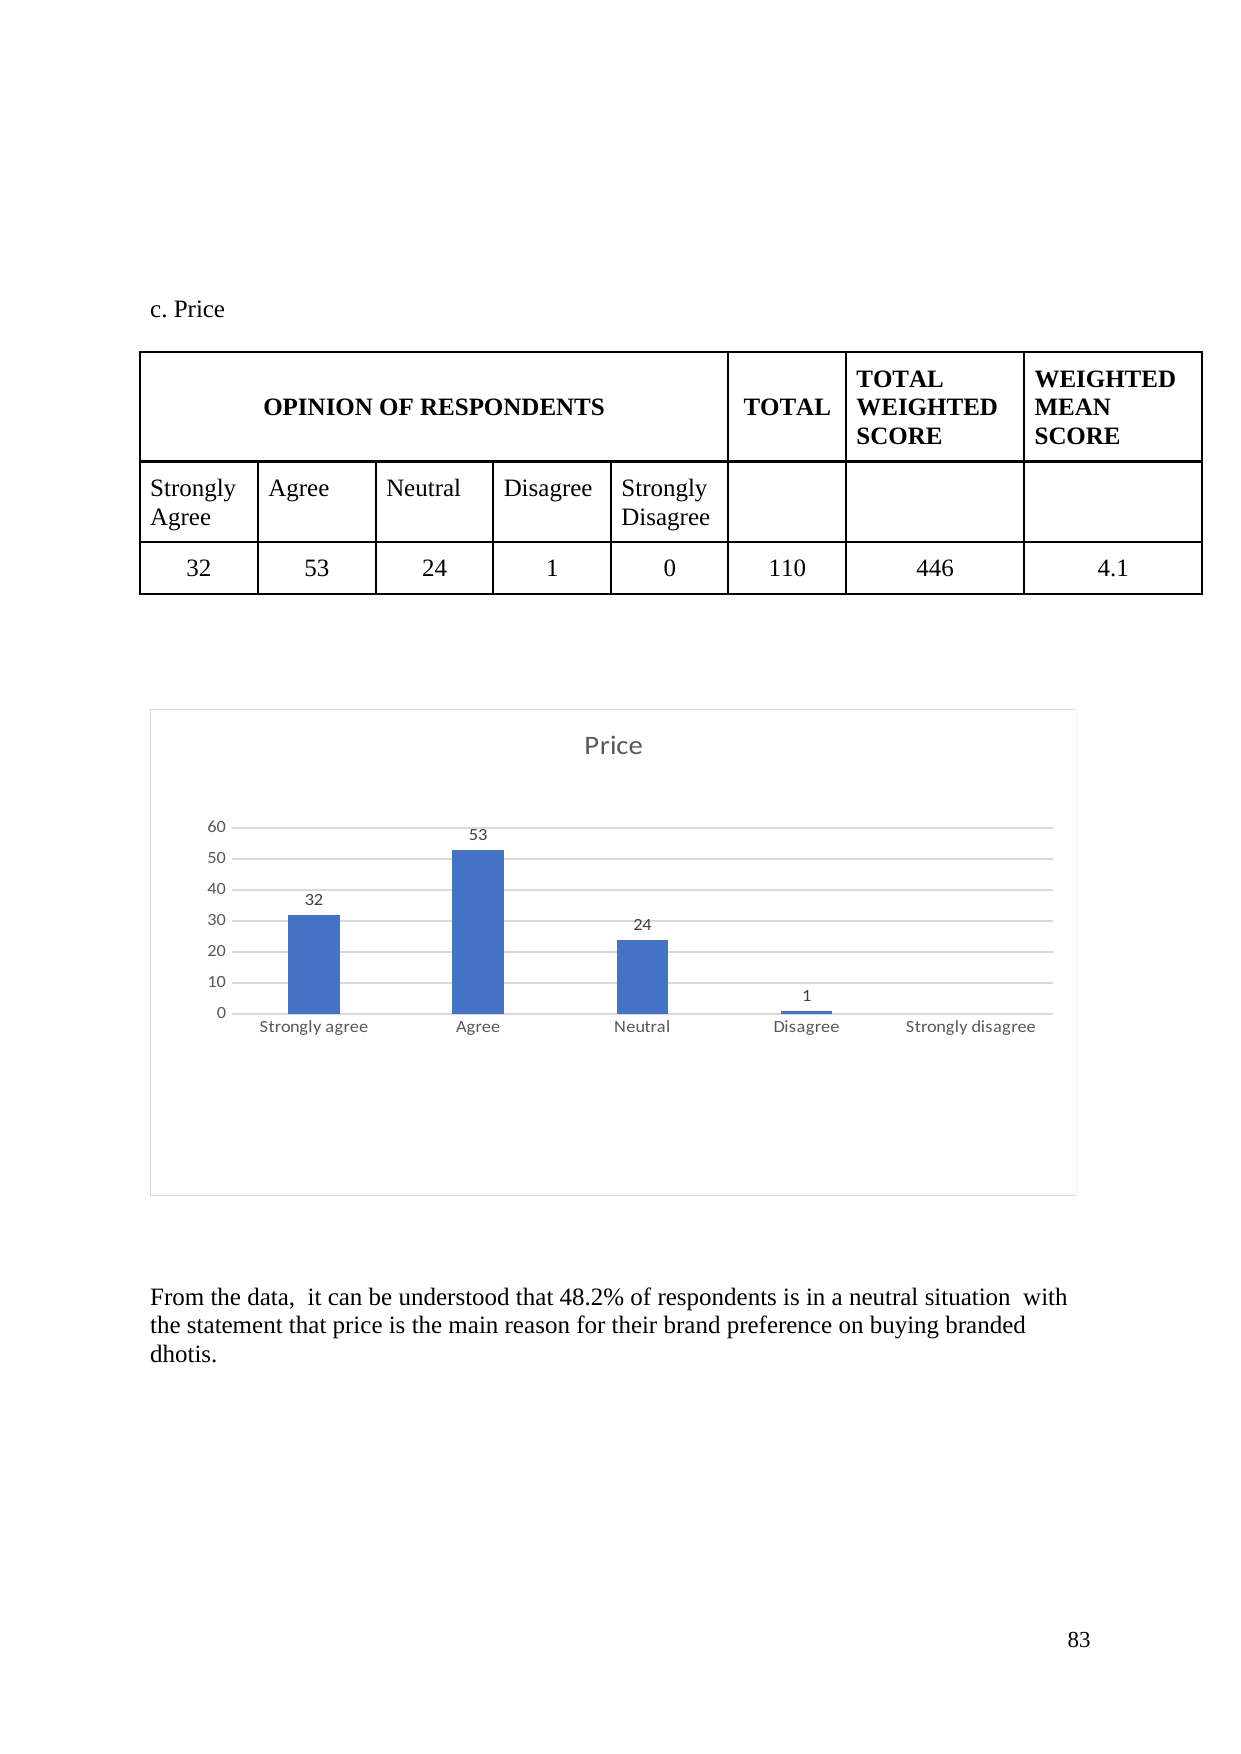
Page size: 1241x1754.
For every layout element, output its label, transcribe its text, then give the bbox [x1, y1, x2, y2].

table_cell [1025, 463, 1201, 541]
table_cell 53 [259, 543, 375, 592]
table_cell 110 [729, 543, 845, 592]
table_cell Strongly Agree [141, 463, 257, 541]
table_header TOTAL [729, 353, 845, 460]
table_cell 1 [494, 543, 610, 592]
table_cell 24 [377, 543, 492, 592]
table_header OPINION OF RESPONDENTS [141, 353, 727, 460]
text c. Price [150, 294, 1090, 322]
table_header TOTAL WEIGHTED SCORE [847, 353, 1023, 460]
table_cell 32 [141, 543, 257, 592]
table_cell [729, 463, 845, 541]
table_cell Strongly Disagree [612, 463, 727, 541]
table_cell 0 [612, 543, 727, 592]
table_cell Disagree [494, 463, 610, 541]
text From the data, it can be understood that 48.2% of respondents is in a neutral situation with the statement that price is the main reason for their brand preference on buying branded dhotis. [150, 1282, 1090, 1368]
table_cell Agree [259, 463, 375, 541]
table_cell [847, 463, 1023, 541]
table_cell Neutral [377, 463, 492, 541]
table_cell 4.1 [1025, 543, 1201, 592]
table_cell 446 [847, 543, 1023, 592]
table_header WEIGHTED MEAN SCORE [1025, 353, 1201, 460]
